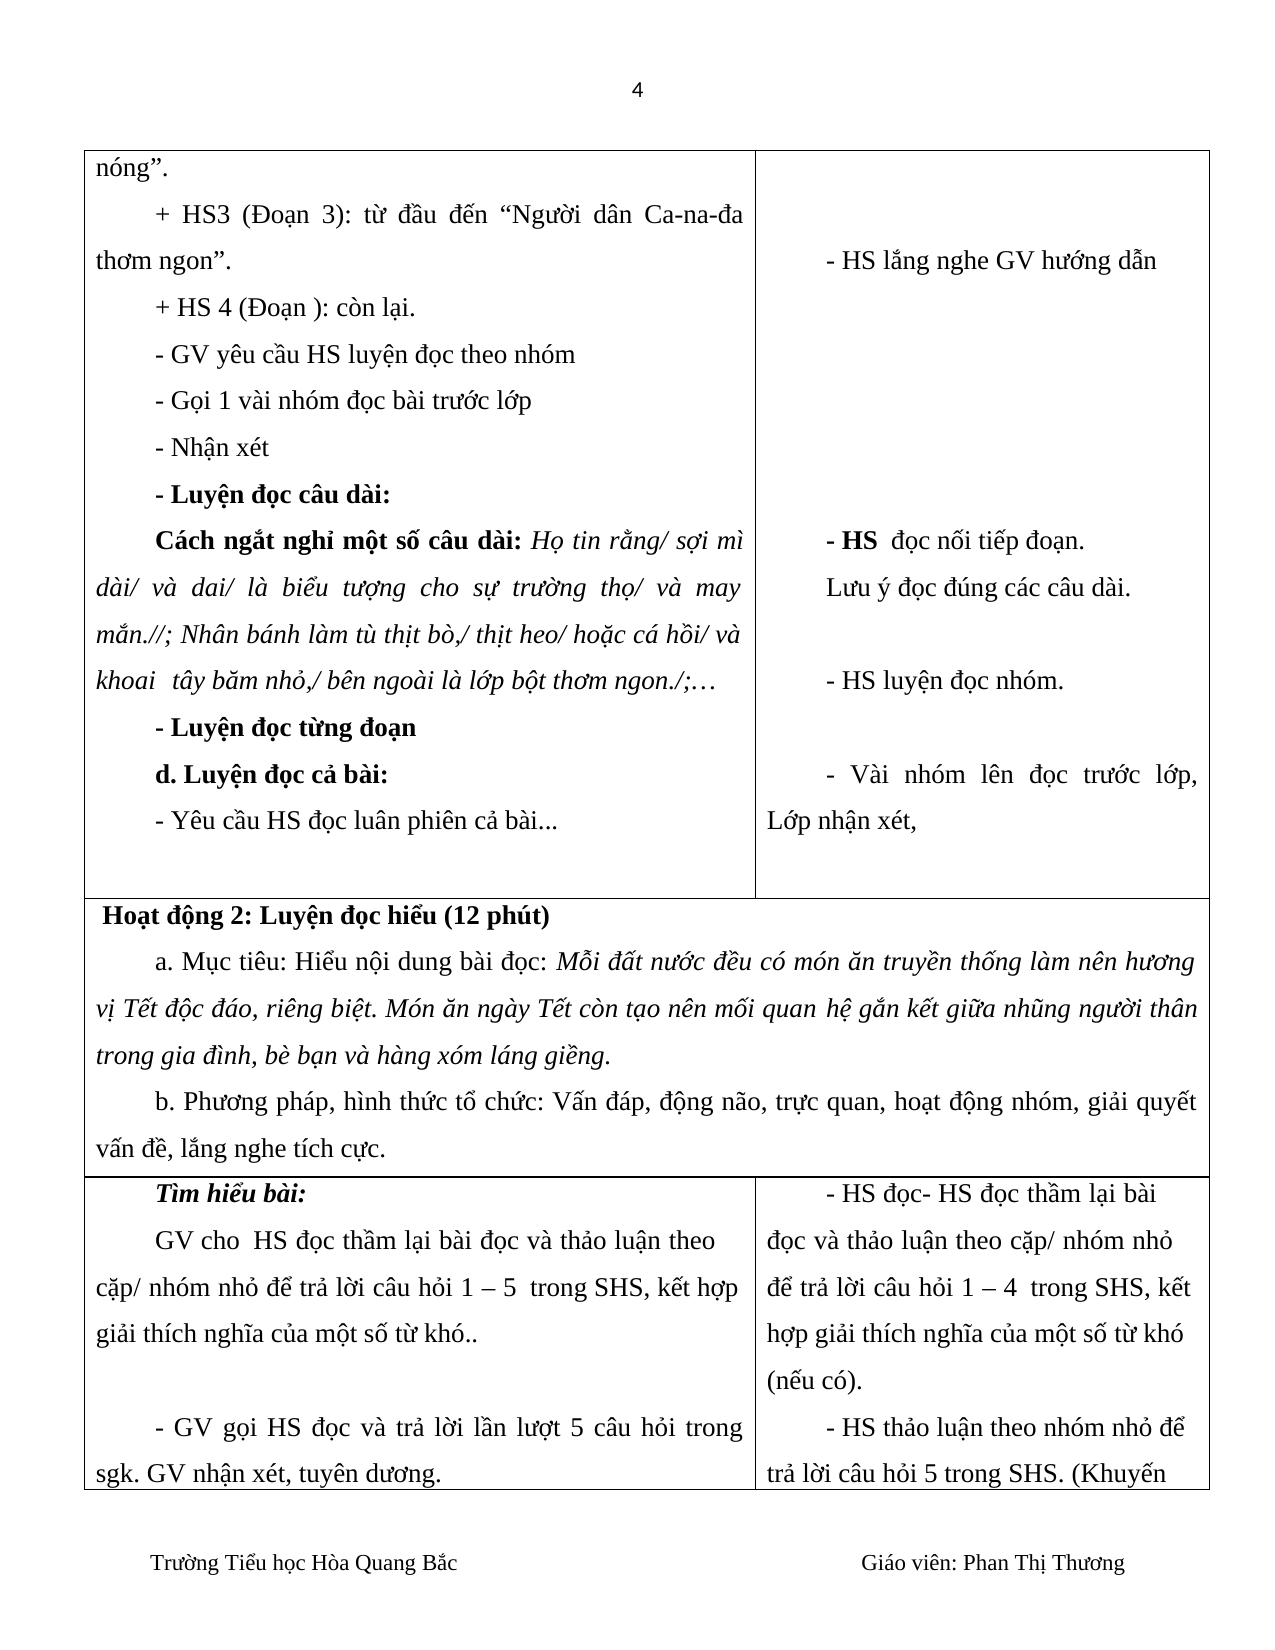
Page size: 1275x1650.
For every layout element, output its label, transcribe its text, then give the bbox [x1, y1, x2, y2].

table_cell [85, 1178, 755, 1488]
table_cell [85, 151, 755, 898]
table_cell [756, 151, 1209, 898]
table_cell Hoạt động 2: Luyện đọc hiểu (12 phút) a. Mục tiêu: Hiểu nội dung bài đọc: Mỗi đất nước đều có món ăn truyền thống làm nên hương vị Tết độc đáo, riêng biệt. Món ăn ngày Tết còn tạo nên mối quan hệ gắn kết giữa nhũng người thân trong gia đình, bè bạn và hàng xóm láng giềng. b. Phương pháp, hình thức tổ chức: Vấn đáp, động não, trực quan, hoạt động nhóm, giải quyết vấn đề, lắng nghe tích cực. [85, 899, 1209, 1176]
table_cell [756, 1178, 1209, 1488]
